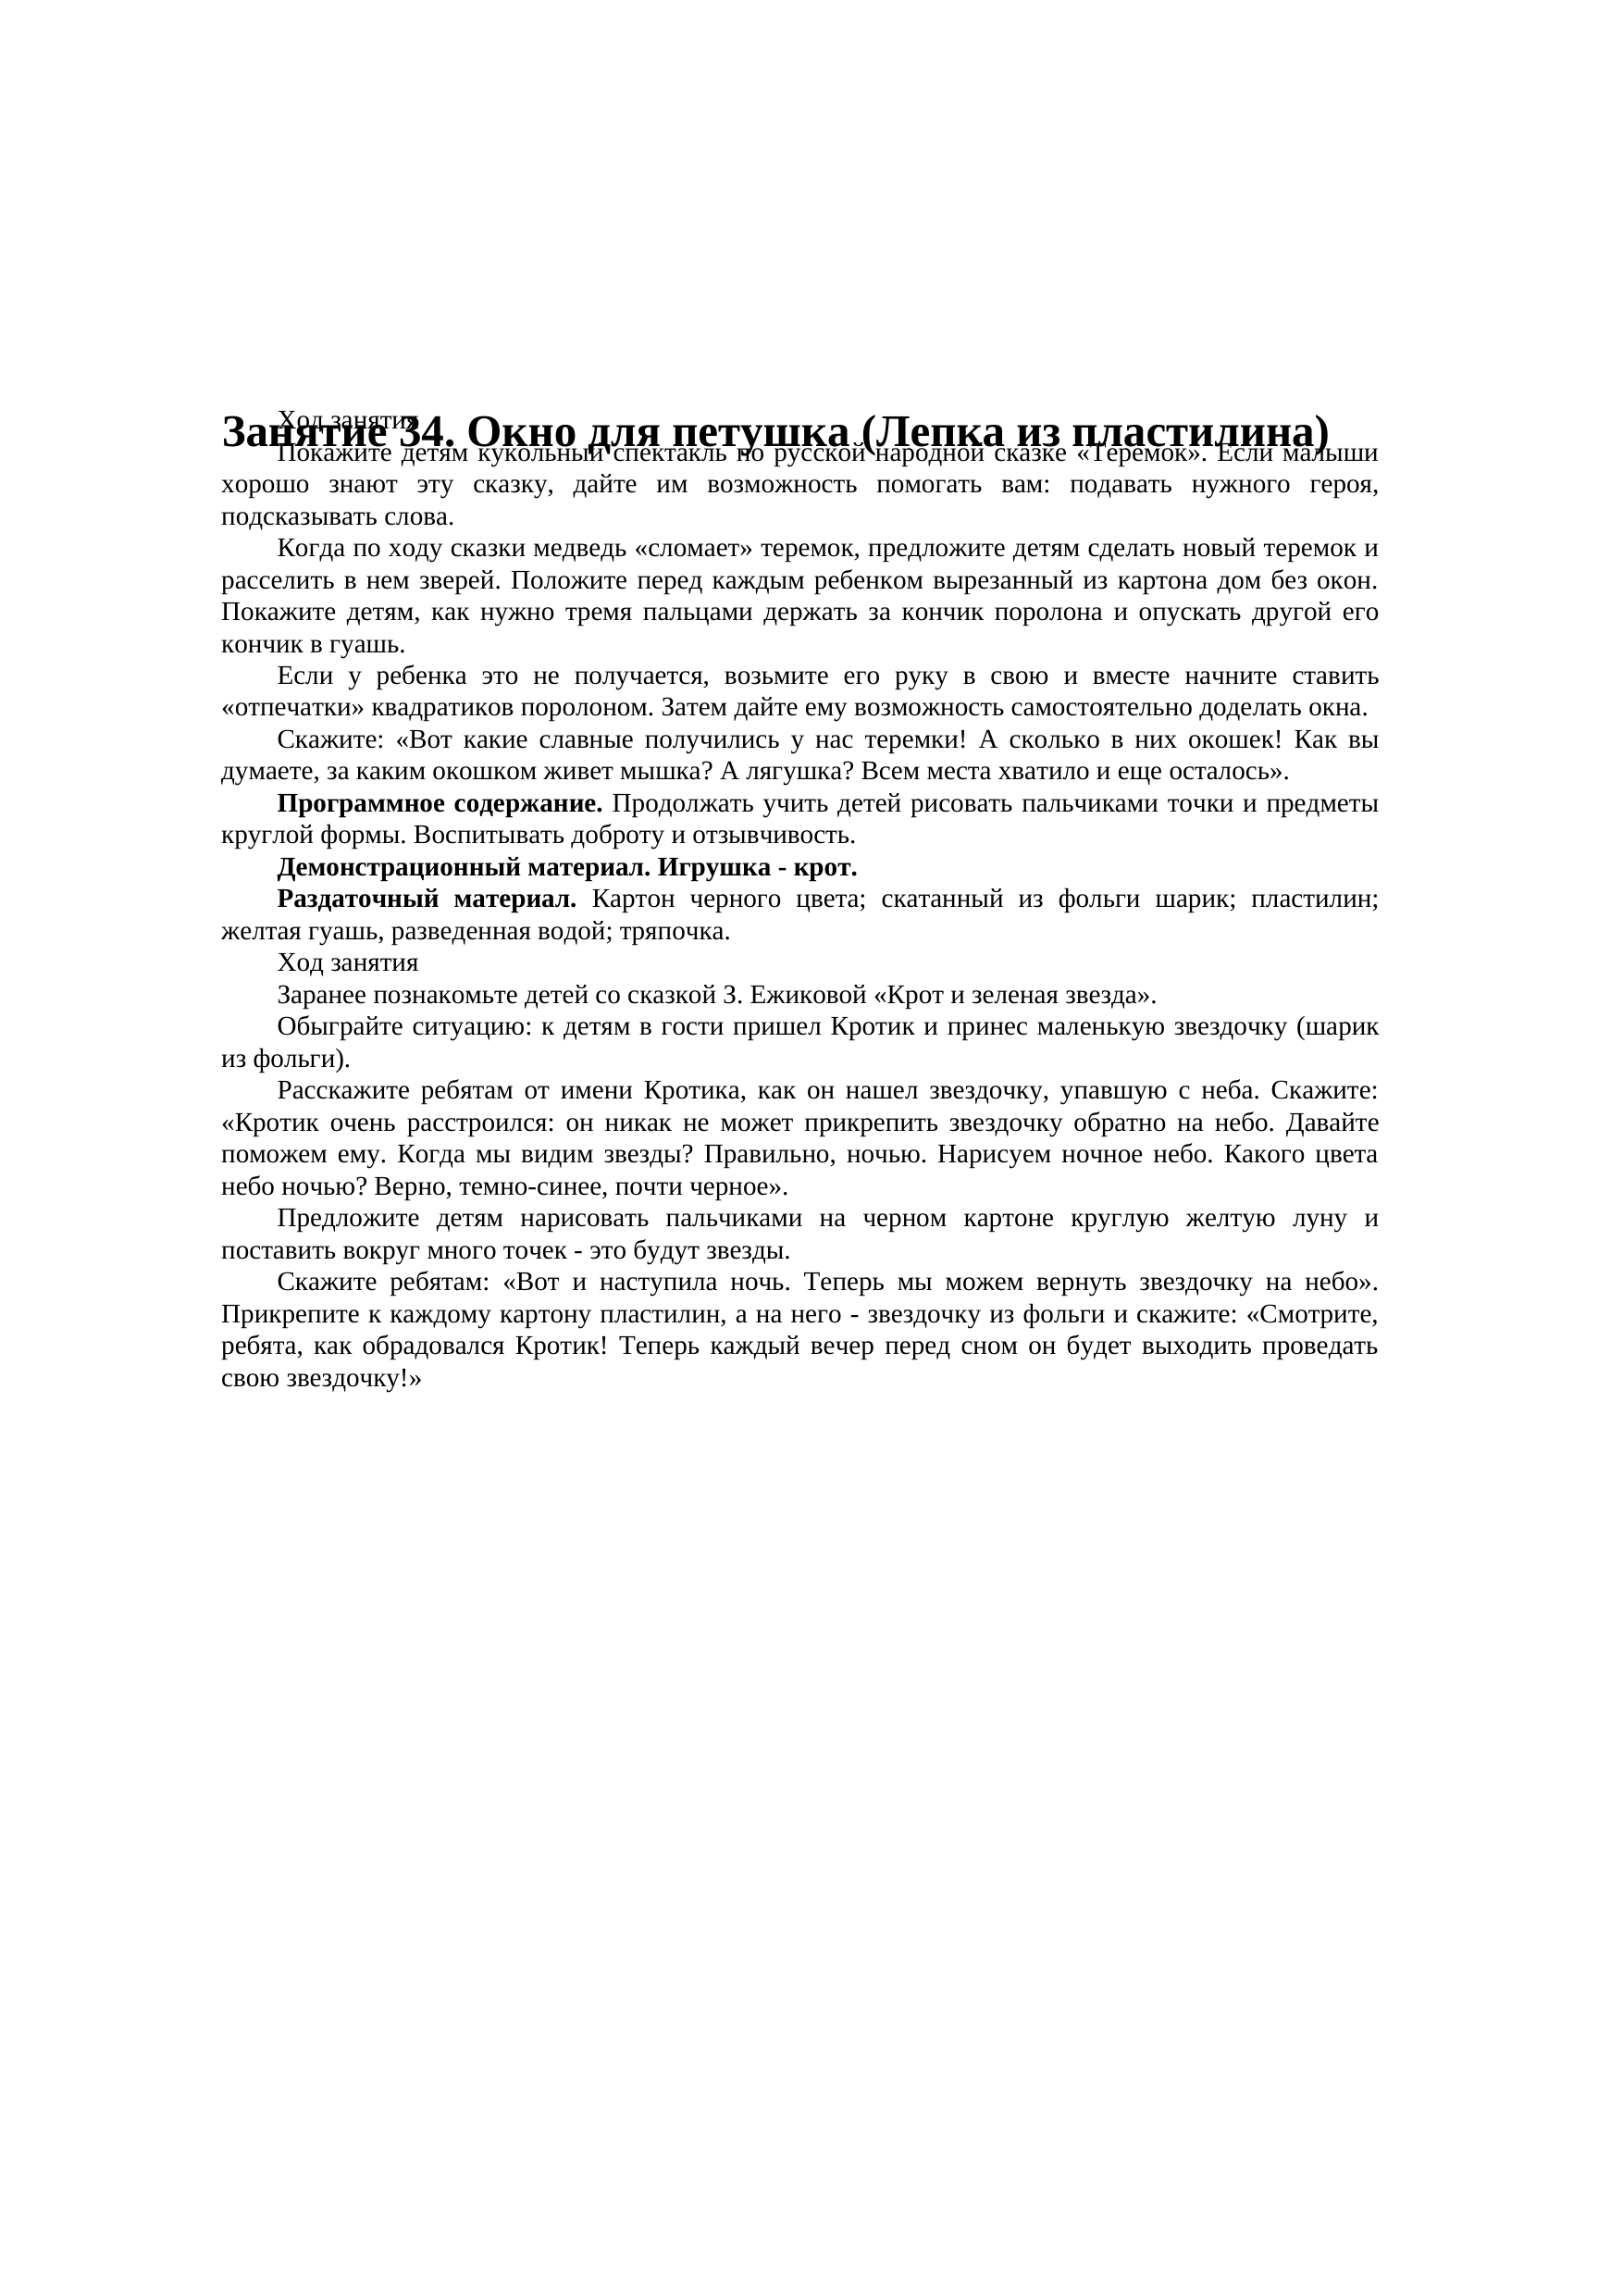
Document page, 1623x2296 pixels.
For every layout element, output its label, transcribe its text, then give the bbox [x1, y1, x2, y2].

text Покажите детям кукольный спектакль по русской народной сказке «Теремок». Если малыши хорошо знают эту сказку, дайте им возможность помогать вам: подавать нужного героя, подсказывать слова. [221, 436, 1380, 531]
text Скажите ребятам: «Вот и наступила ночь. Теперь мы можем вернуть звездочку на небо». Прикрепите к каждому картону пластилин, а на него - звездочку из фольги и скажите: «Смотрите, ребята, как обрадовался Кротик! Теперь каждый вечер перед сном он будет выходить проведать свою звездочку!» [221, 1265, 1380, 1393]
text Ход занятия [221, 946, 1381, 978]
text Если у ребенка это не получается, возьмите его руку в свою и вместе начните ставить «отпечатки» квадратиков поролоном. Затем дайте ему возможность самостоятельно доделать окна. [221, 659, 1380, 723]
text Расскажите ребятам от имени Кротика, как он нашел звездочку, упавшую с неба. Скажите: «Кротик очень расстроился: он никак не может прикрепить звездочку обратно на небо. Давайте поможем ему. Когда мы видим звезды? Правильно, ночью. Нарисуем ночное небо. Какого цвета небо ночью? Верно, темно-синее, почти черное». [221, 1074, 1380, 1201]
text Предложите детям нарисовать пальчиками на черном картоне круглую желтую луну и поставить вокруг много точек - это будут звезды. [221, 1201, 1380, 1265]
text Обыграйте ситуацию: к детям в гости пришел Кротик и принес маленькую звездочку (шарик из фольги). [221, 1010, 1380, 1074]
text Когда по ходу сказки медведь «сломает» теремок, предложите детям сделать новый теремок и расселить в нем зверей. Положите перед каждым ребенком вырезанный из картона дом без окон. Покажите детям, как нужно тремя пальцами держать за кончик поролона и опускать другой его кончик в гуашь. [221, 531, 1380, 659]
text Раздаточный материал. Картон черного цвета; скатанный из фольги шарик; пластилин; желтая гуашь, разведенная водой; тряпочка. [221, 882, 1380, 946]
text Скажите: «Вот какие славные получились у нас теремки! А сколько в них окошек! Как вы думаете, за каким окошком живет мышка? А лягушка? Всем места хватило и еще осталось». [221, 723, 1380, 787]
text Ход занятия [221, 403, 1381, 436]
text Заранее познакомьте детей со сказкой З. Ежиковой «Крот и зеленая звезда». [221, 978, 1381, 1010]
text Демонстрационный материал. Игрушка - крот. [221, 850, 1381, 882]
text Программное содержание. Продолжать учить детей рисовать пальчиками точки и предметы круглой формы. Воспитывать доброту и отзывчивость. [221, 787, 1380, 850]
